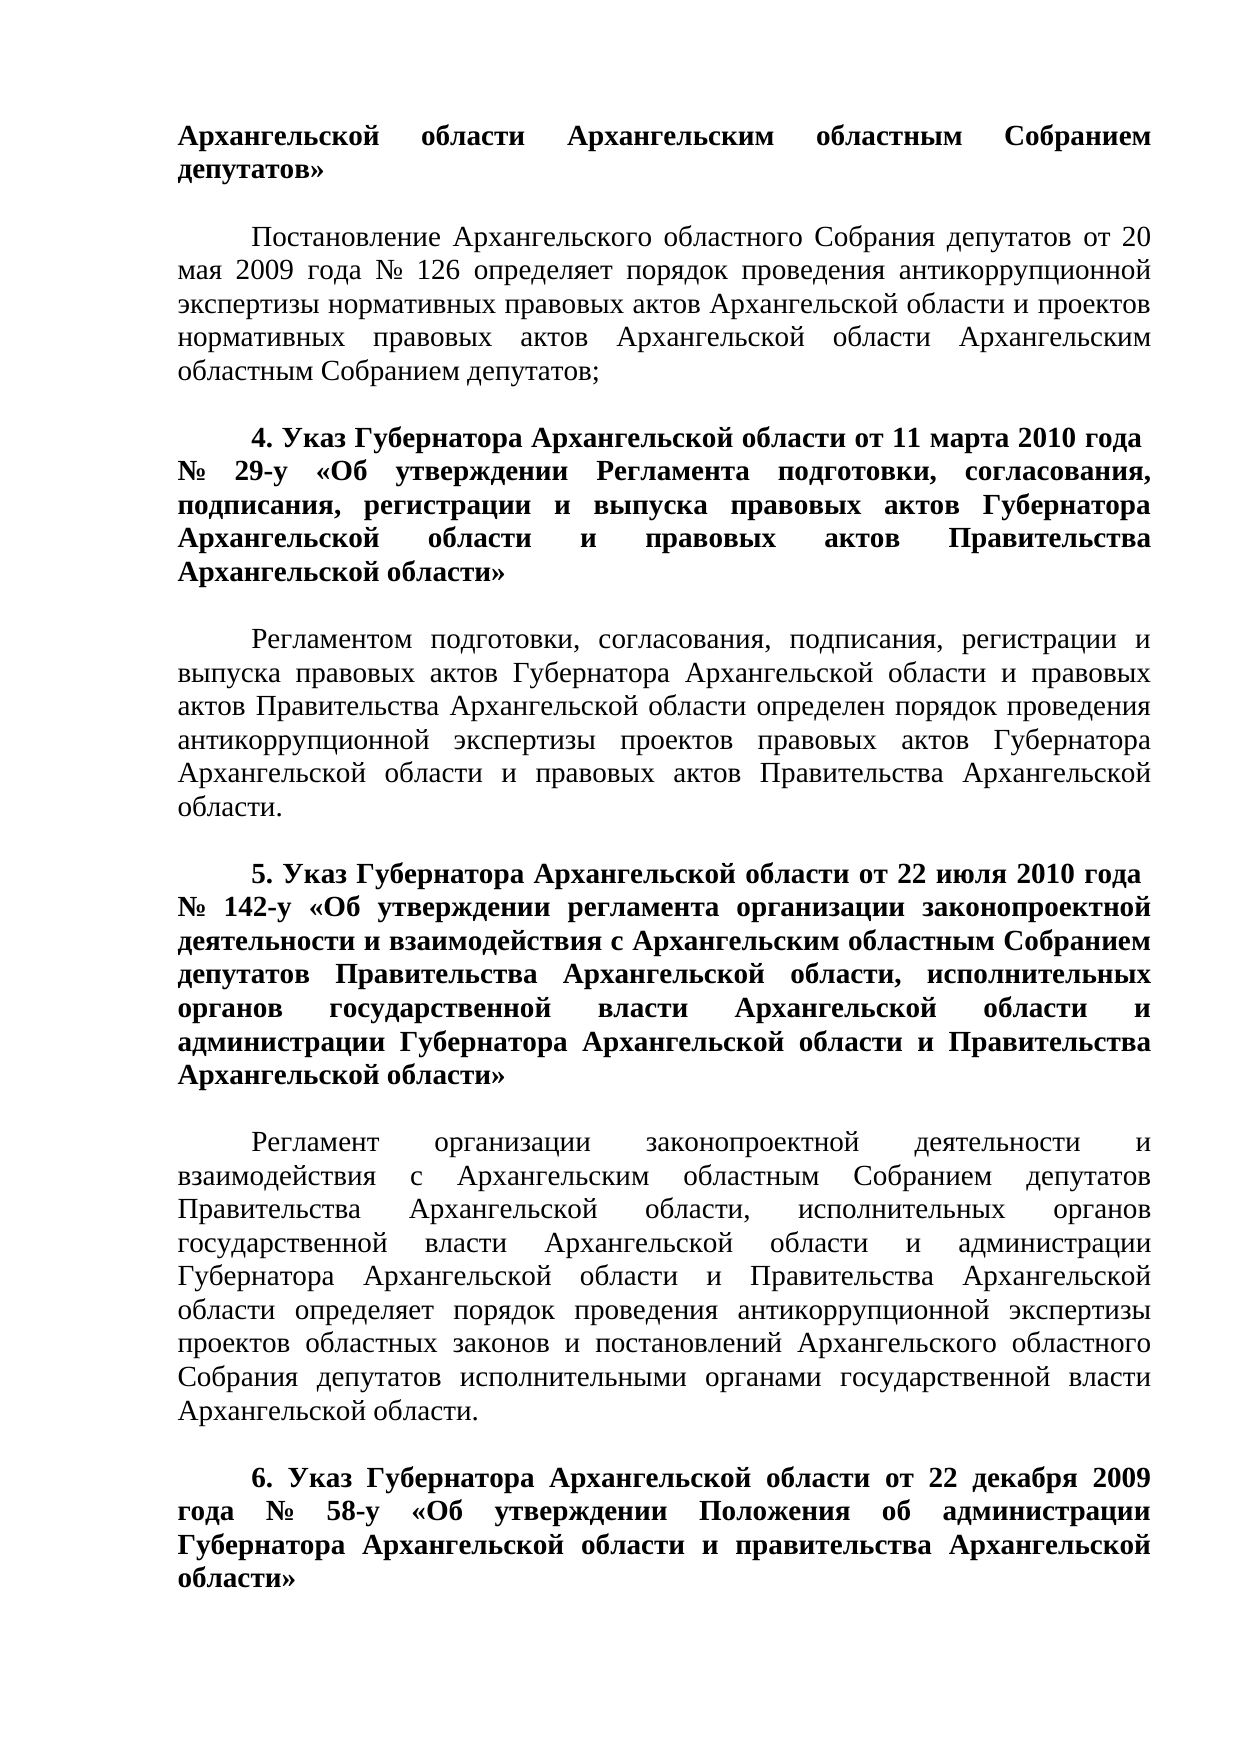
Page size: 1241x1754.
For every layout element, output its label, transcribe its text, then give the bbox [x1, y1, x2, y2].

text Постановление Архангельского областного Собрания депутатов от 20 мая 2009 года № 126 определяет порядок проведения антикоррупционной экспертизы нормативных правовых актов Архангельской области и проектов нормативных правовых актов Архангельской области Архангельским областным Собранием депутатов; [177, 219, 1152, 386]
text 6. Указ Губернатора Архангельской области от 22 декабря 2009 года № 58-у «Об утверждении Положения об администрации Губернатора Архангельской области и правительства Архангельской области» [177, 1460, 1152, 1594]
text Регламент организации законопроектной деятельности и взаимодействия с Архангельским областным Собранием депутатов Правительства Архангельской области, исполнительных органов государственной власти Архангельской области и администрации Губернатора Архангельской области и Правительства Архангельской области определяет порядок проведения антикоррупционной экспертизы проектов областных законов и постановлений Архангельского областного Собрания депутатов исполнительными органами государственной власти Архангельской области. [177, 1124, 1152, 1426]
text Регламентом подготовки, согласования, подписания, регистрации и выпуска правовых актов Губернатора Архангельской области и правовых актов Правительства Архангельской области определен порядок проведения антикоррупционной экспертизы проектов правовых актов Губернатора Архангельской области и правовых актов Правительства Архангельской области. [177, 621, 1152, 822]
text 5. Указ Губернатора Архангельской области от 22 июля 2010 года № 142-у «Об утверждении регламента организации законопроектной деятельности и взаимодействия с Архангельским областным Собранием депутатов Правительства Архангельской области, исполнительных органов государственной власти Архангельской области и администрации Губернатора Архангельской области и Правительства Архангельской области» [177, 856, 1152, 1091]
text 4. Указ Губернатора Архангельской области от 11 марта 2010 года № 29-у «Об утверждении Регламента подготовки, согласования, подписания, регистрации и выпуска правовых актов Губернатора Архангельской области и правовых актов Правительства Архангельской области» [177, 420, 1152, 588]
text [177, 118, 1152, 185]
